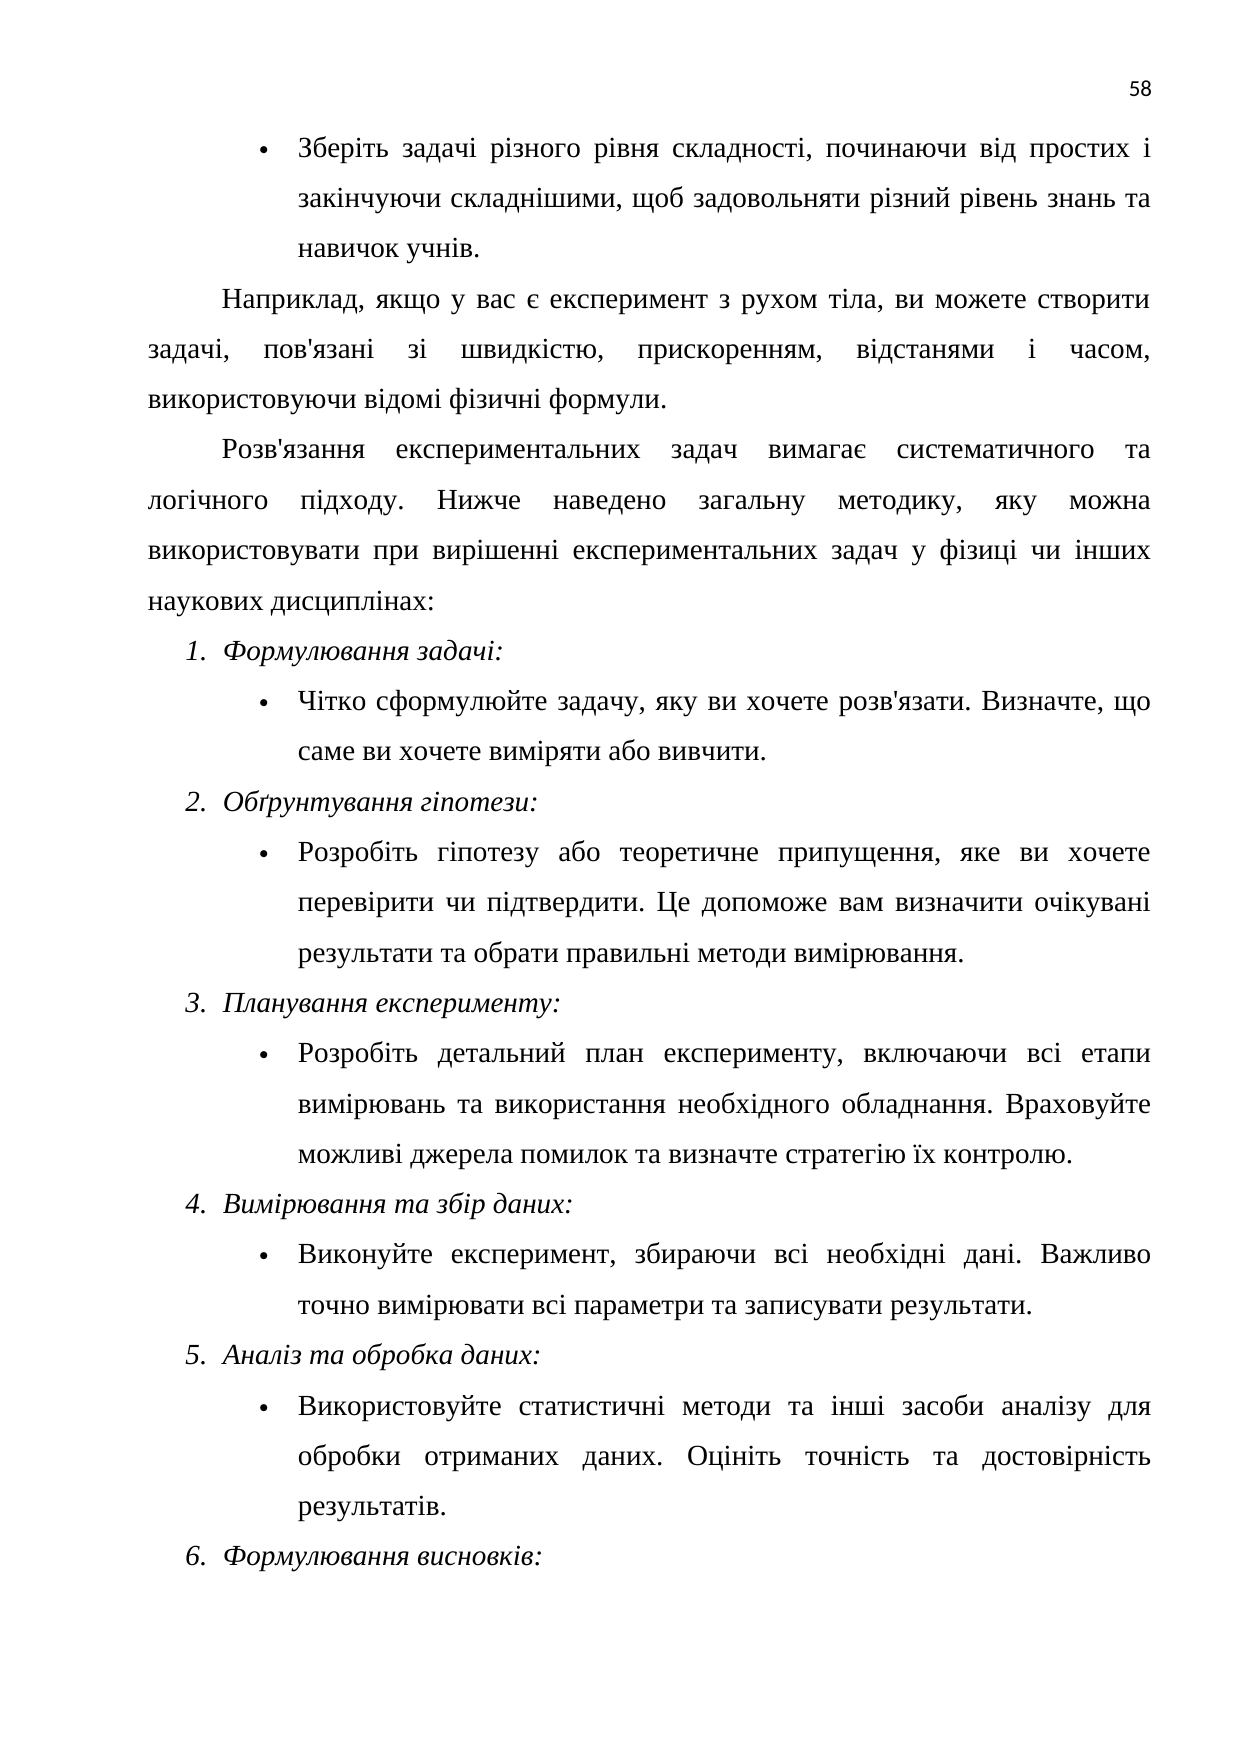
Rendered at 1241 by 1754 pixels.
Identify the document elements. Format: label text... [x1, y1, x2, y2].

list Чітко сформулюйте задачу, яку ви хочете розв'язати. Визначте, що саме ви хочете виміряти або вивчити. [260, 683, 1152, 767]
text Розв'язання експериментальних задач вимагає систематичного та логічного підходу. Нижче наведено загальну методику, яку можна використовувати при вирішенні експериментальних задач у фізиці чи інших наукових дисциплінах: [148, 432, 1152, 616]
list Формулювання висновків: [185, 1538, 1152, 1572]
text Наприклад, якщо у вас є експеримент з рухом тіла, ви можете створити задачі, пов'язані зі швидкістю, прискоренням, відстанями і часом, використовуючи відомі фізичні формули. [148, 281, 1152, 415]
list Використовуйте статистичні методи та інші засоби аналізу для обробки отриманих даних. Оцініть точність та достовірність результатів. [260, 1388, 1152, 1522]
list Планування експерименту: [185, 985, 1152, 1019]
list Зберіть задачі різного рівня складності, починаючи від простих і закінчуючи складнішими, щоб задовольняти різний рівень знань та навичок учнів. [260, 130, 1152, 264]
list Вимірювання та збір даних: [185, 1186, 1152, 1220]
list Розробіть гіпотезу або теоретичне припущення, яке ви хочете перевірити чи підтвердити. Це допоможе вам визначити очікувані результати та обрати правильні методи вимірювання. [260, 834, 1152, 968]
list Аналіз та обробка даних: [185, 1337, 1152, 1371]
list Розробіть детальний план експерименту, включаючи всі етапи вимірювань та використання необхідного обладнання. Враховуйте можливі джерела помилок та визначте стратегію їх контролю. [260, 1035, 1152, 1169]
list Формулювання задачі: [185, 633, 1152, 666]
list Виконуйте експеримент, збираючи всі необхідні дані. Важливо точно вимірювати всі параметри та записувати результати. [260, 1237, 1152, 1321]
list Обґрунтування гіпотези: [185, 784, 1152, 817]
